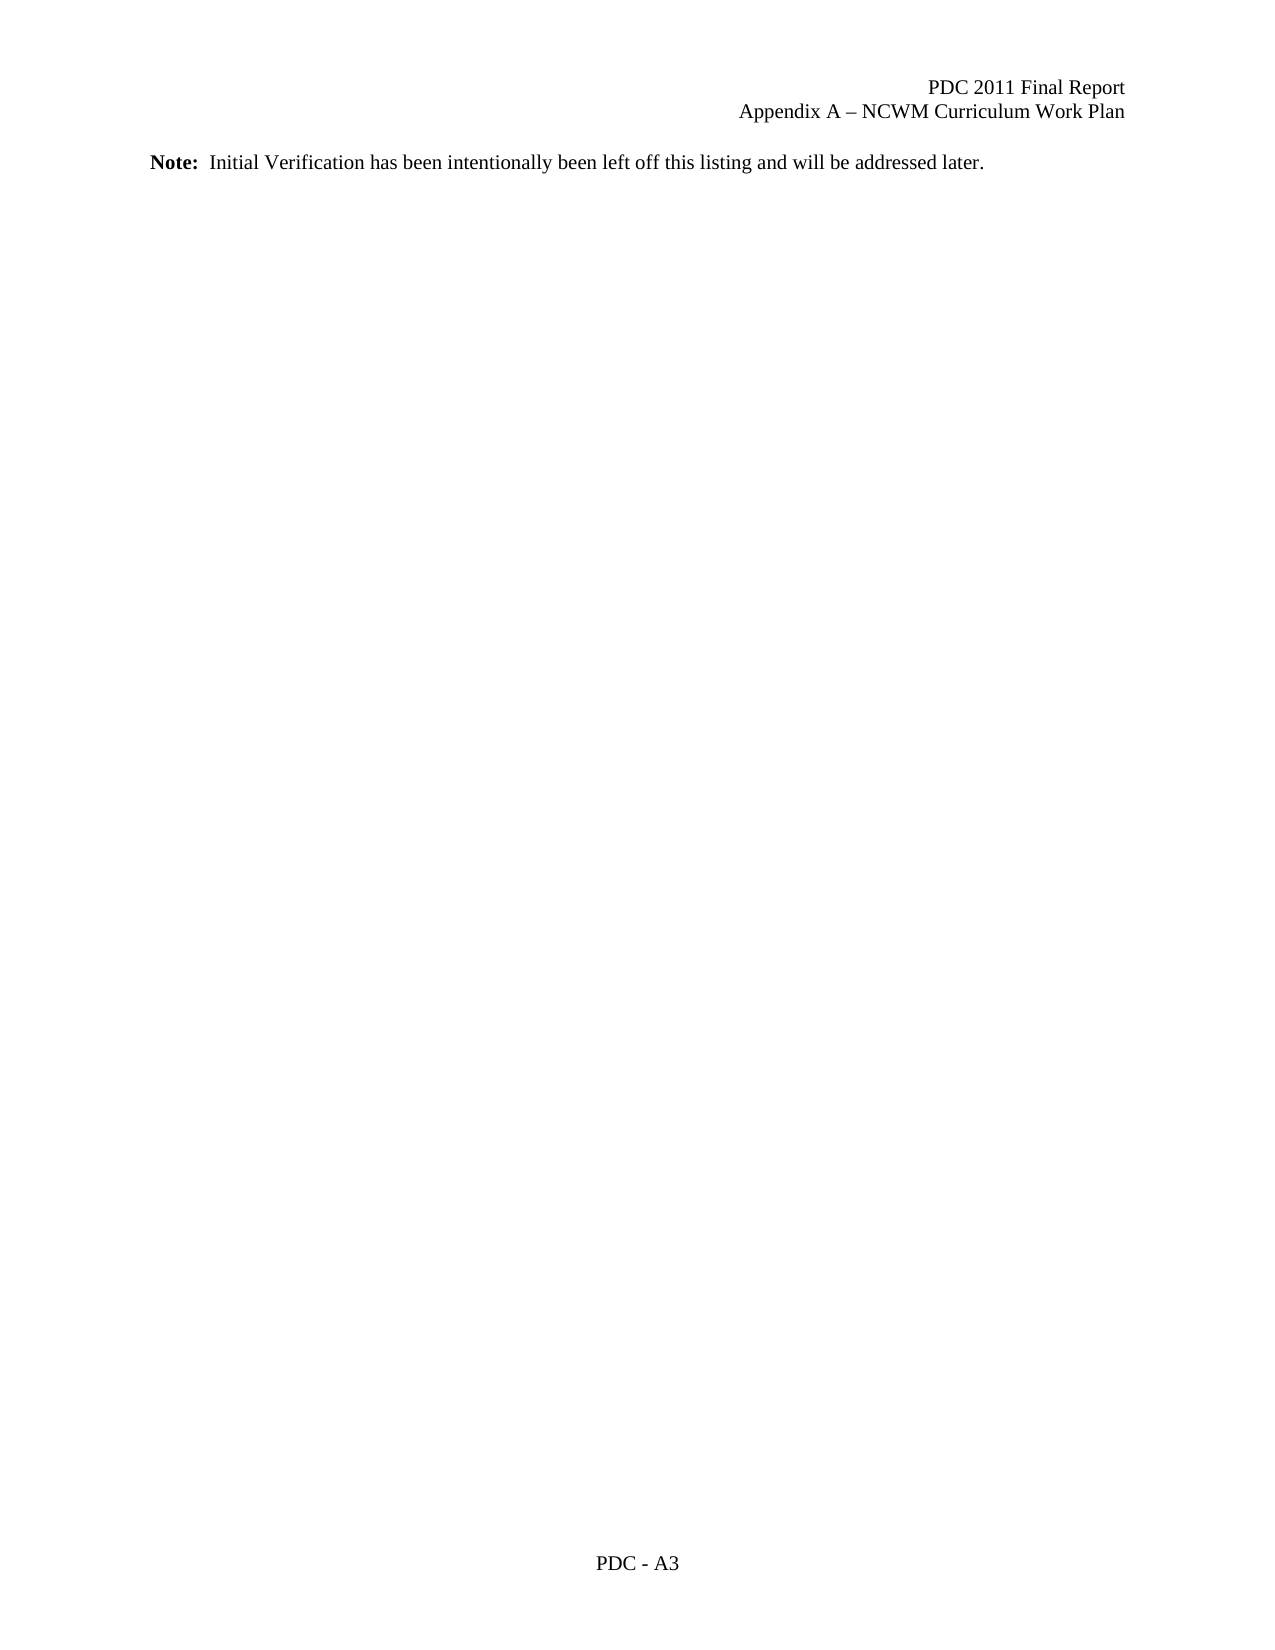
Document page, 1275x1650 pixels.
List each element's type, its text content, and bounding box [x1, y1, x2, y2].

text Note: Initial Verification has been intentionally been left off this listing and will be addressed later. [150, 150, 1125, 174]
